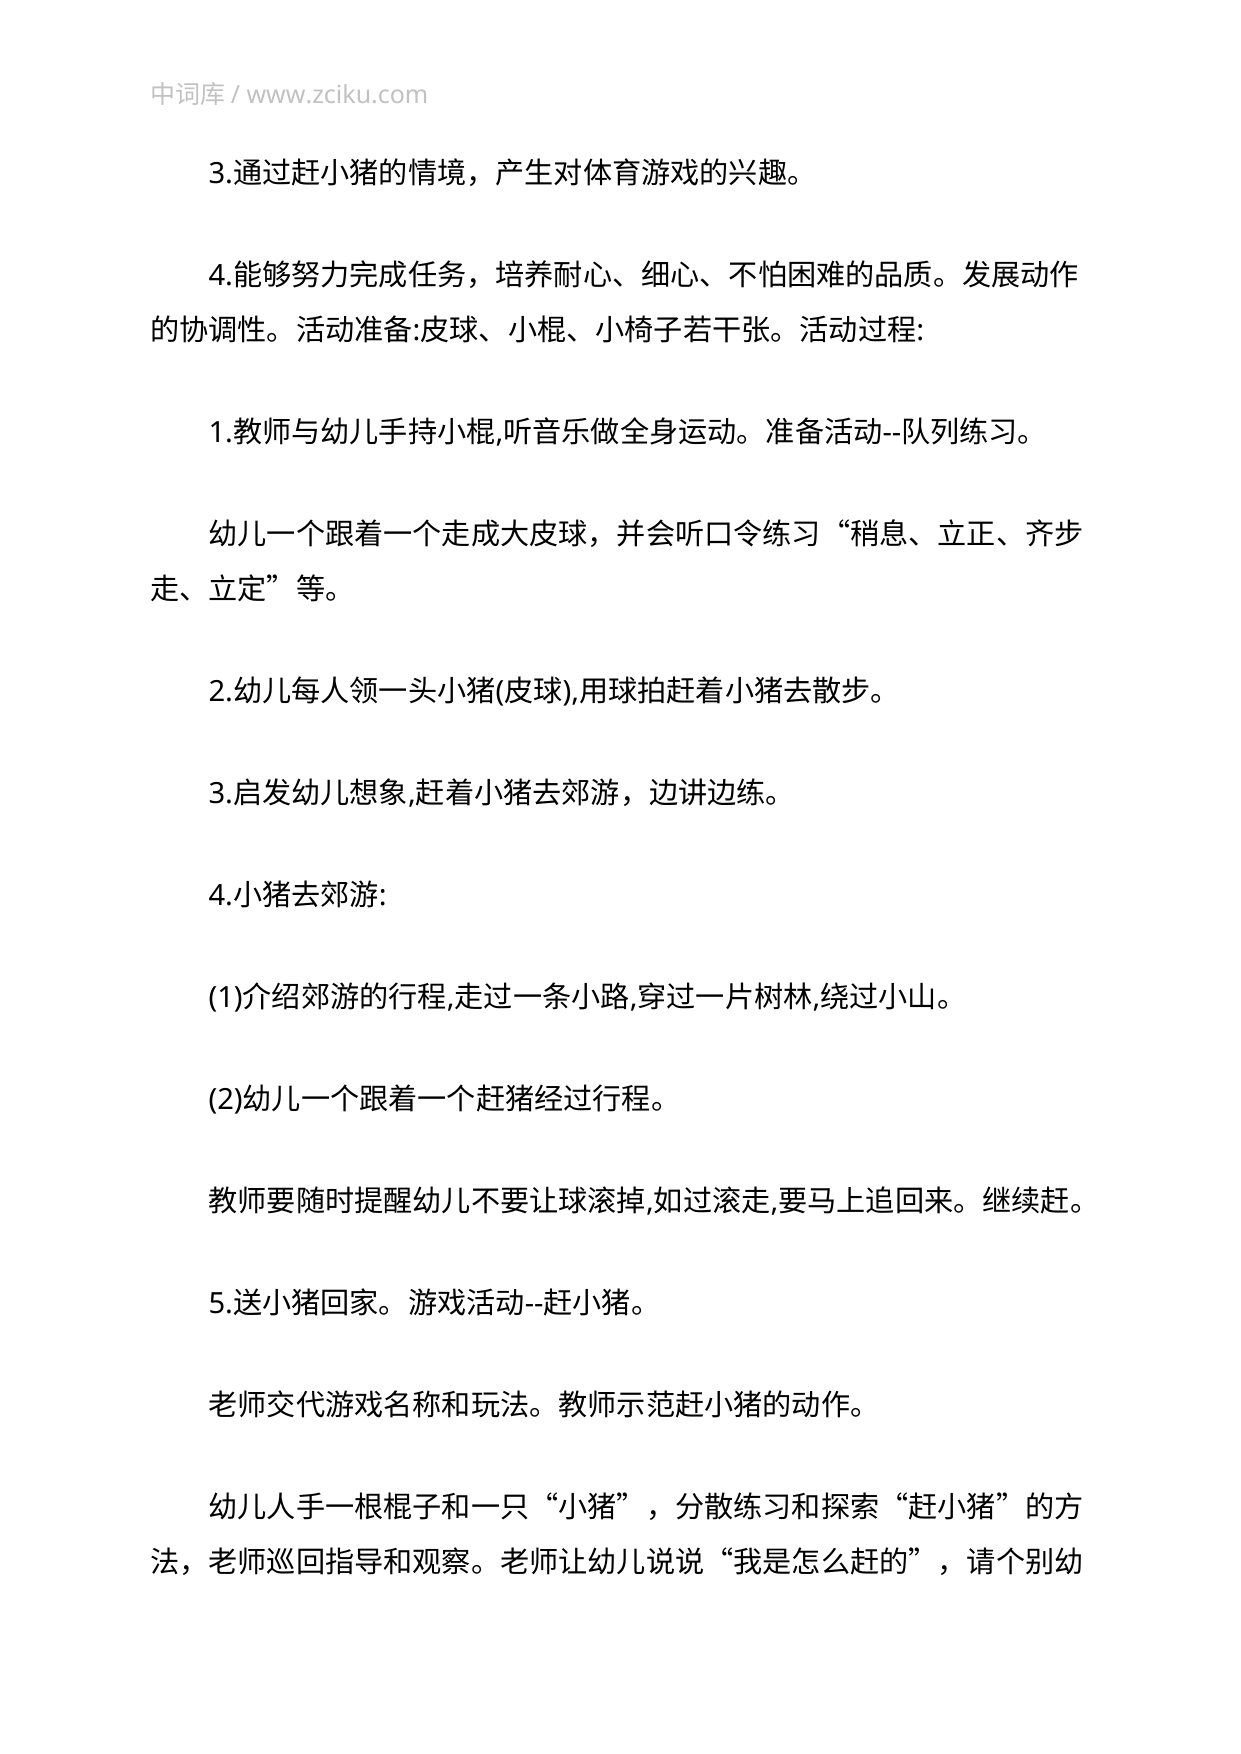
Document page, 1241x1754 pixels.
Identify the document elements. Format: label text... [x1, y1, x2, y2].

text (2)幼儿一个跟着一个赶猪经过行程。 [150, 1076, 1090, 1118]
text 3.通过赶小猪的情境，产生对体育游戏的兴趣。 [150, 150, 1090, 192]
text 5.送小猪回家。游戏活动--赶小猪。 [150, 1279, 1090, 1322]
text 教师要随时提醒幼儿不要让球滚掉,如过滚走,要马上追回来。继续赶。 [150, 1177, 1090, 1220]
text 4.小猪去郊游: [150, 872, 1090, 914]
text 1.教师与幼儿手持小棍,听音乐做全身运动。准备活动--队列练习。 [150, 409, 1090, 451]
text 2.幼儿每人领一头小猪(皮球),用球拍赶着小猪去散步。 [150, 668, 1090, 710]
text 4.能够努力完成任务，培养耐心、细心、不怕困难的品质。发展动作的协调性。活动准备:皮球、小棍、小椅子若干张。活动过程: [150, 252, 1090, 349]
text 幼儿一个跟着一个走成大皮球，并会听口令练习“稍息、立正、齐步走、立定”等。 [150, 511, 1090, 608]
text 3.启发幼儿想象,赶着小猪去郊游，边讲边练。 [150, 769, 1090, 812]
text 老师交代游戏名称和玩法。教师示范赶小猪的动作。 [150, 1381, 1090, 1424]
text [150, 1483, 1090, 1580]
text (1)介绍郊游的行程,走过一条小路,穿过一片树林,绕过小山。 [150, 973, 1090, 1016]
